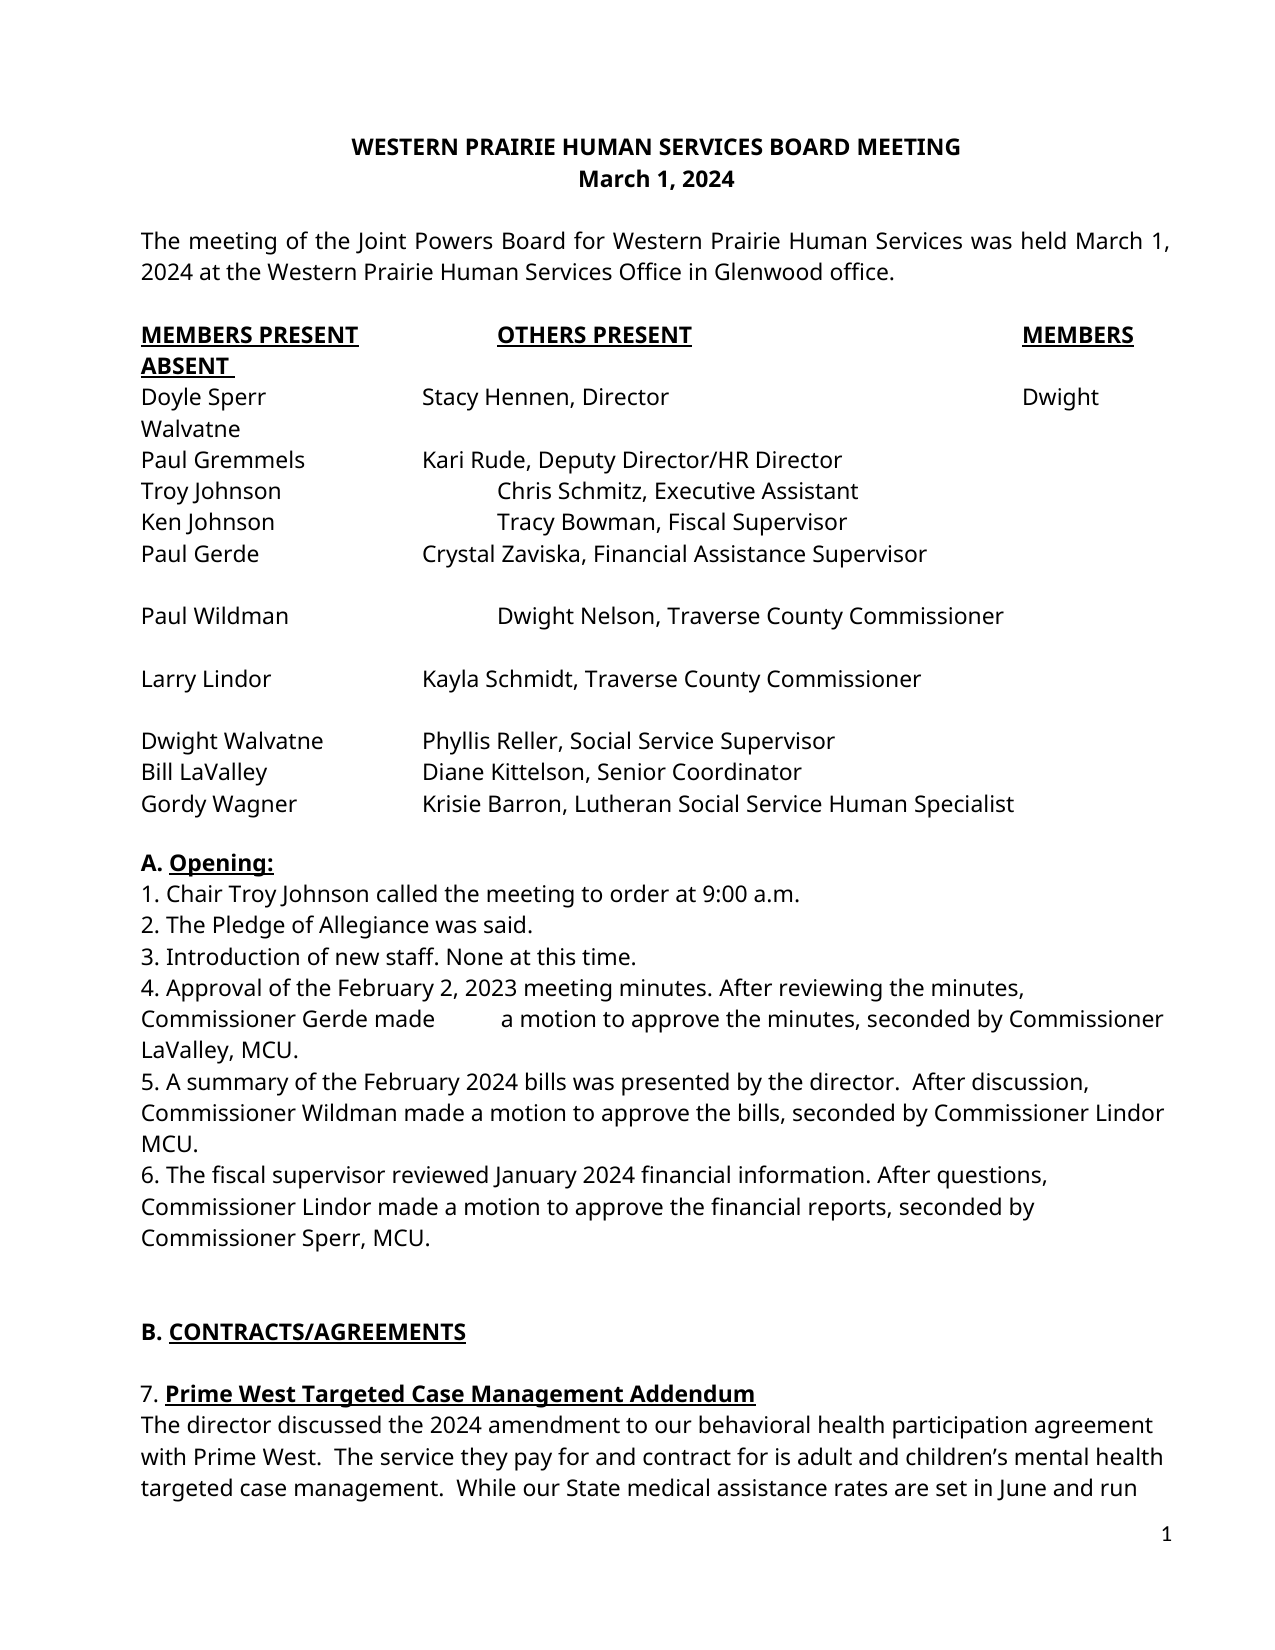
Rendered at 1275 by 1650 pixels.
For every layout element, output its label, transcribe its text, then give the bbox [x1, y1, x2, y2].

text March 1, 2024 [141, 162, 1172, 194]
text Paul Gerde Crystal Zaviska, Financial Assistance Supervisor [141, 537, 1172, 600]
text Paul Gremmels Kari Rude, Deputy Director/HR Director [141, 444, 1172, 475]
text Ken Johnson Tracy Bowman, Fiscal Supervisor [141, 506, 1172, 537]
text A. Opening: [141, 847, 1172, 878]
text Bill LaValley Diane Kittelson, Senior Coordinator [141, 756, 1172, 787]
text Doyle Sperr Stacy Hennen, Director Dwight Walvatne [141, 381, 1172, 444]
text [141, 1409, 1172, 1503]
text Paul Wildman Dwight Nelson, Traverse County Commissioner [141, 600, 1172, 662]
text 7. Prime West Targeted Case Management Addendum [122, 1378, 1172, 1409]
text 2. The Pledge of Allegiance was said. [141, 909, 1172, 941]
text Dwight Walvatne Phyllis Reller, Social Service Supervisor [141, 725, 1172, 756]
text B. CONTRACTS/AGREEMENTS [141, 1316, 1172, 1347]
text 1. Chair Troy Johnson called the meeting to order at 9:00 a.m. [141, 878, 1172, 909]
text MEMBERS PRESENT OTHERS PRESENT MEMBERS ABSENT [141, 319, 1172, 381]
text The meeting of the Joint Powers Board for Western Prairie Human Services was held March 1, 2024 at the Western Prairie Human Services Office in Glenwood office. [141, 225, 1172, 287]
text WESTERN PRAIRIE HUMAN SERVICES BOARD MEETING [141, 131, 1172, 162]
text 5. A summary of the February 2024 bills was presented by the director. After discussion, Commissioner Wildman made a motion to approve the bills, seconded by Commissioner Lindor MCU. [141, 1066, 1172, 1159]
text 6. The fiscal supervisor reviewed January 2024 financial information. After questions, Commissioner Lindor made a motion to approve the financial reports, seconded by Commissioner Sperr, MCU. [141, 1159, 1172, 1253]
text 3. Introduction of new staff. None at this time. [141, 941, 1172, 972]
text Gordy Wagner Krisie Barron, Lutheran Social Service Human Specialist [141, 787, 1172, 819]
text 4. Approval of the February 2, 2023 meeting minutes. After reviewing the minutes, Commissioner Gerde made a motion to approve the minutes, seconded by Commissioner LaValley, MCU. [141, 972, 1172, 1066]
text Larry Lindor Kayla Schmidt, Traverse County Commissioner [141, 662, 1172, 725]
text Troy Johnson Chris Schmitz, Executive Assistant [141, 475, 1172, 506]
